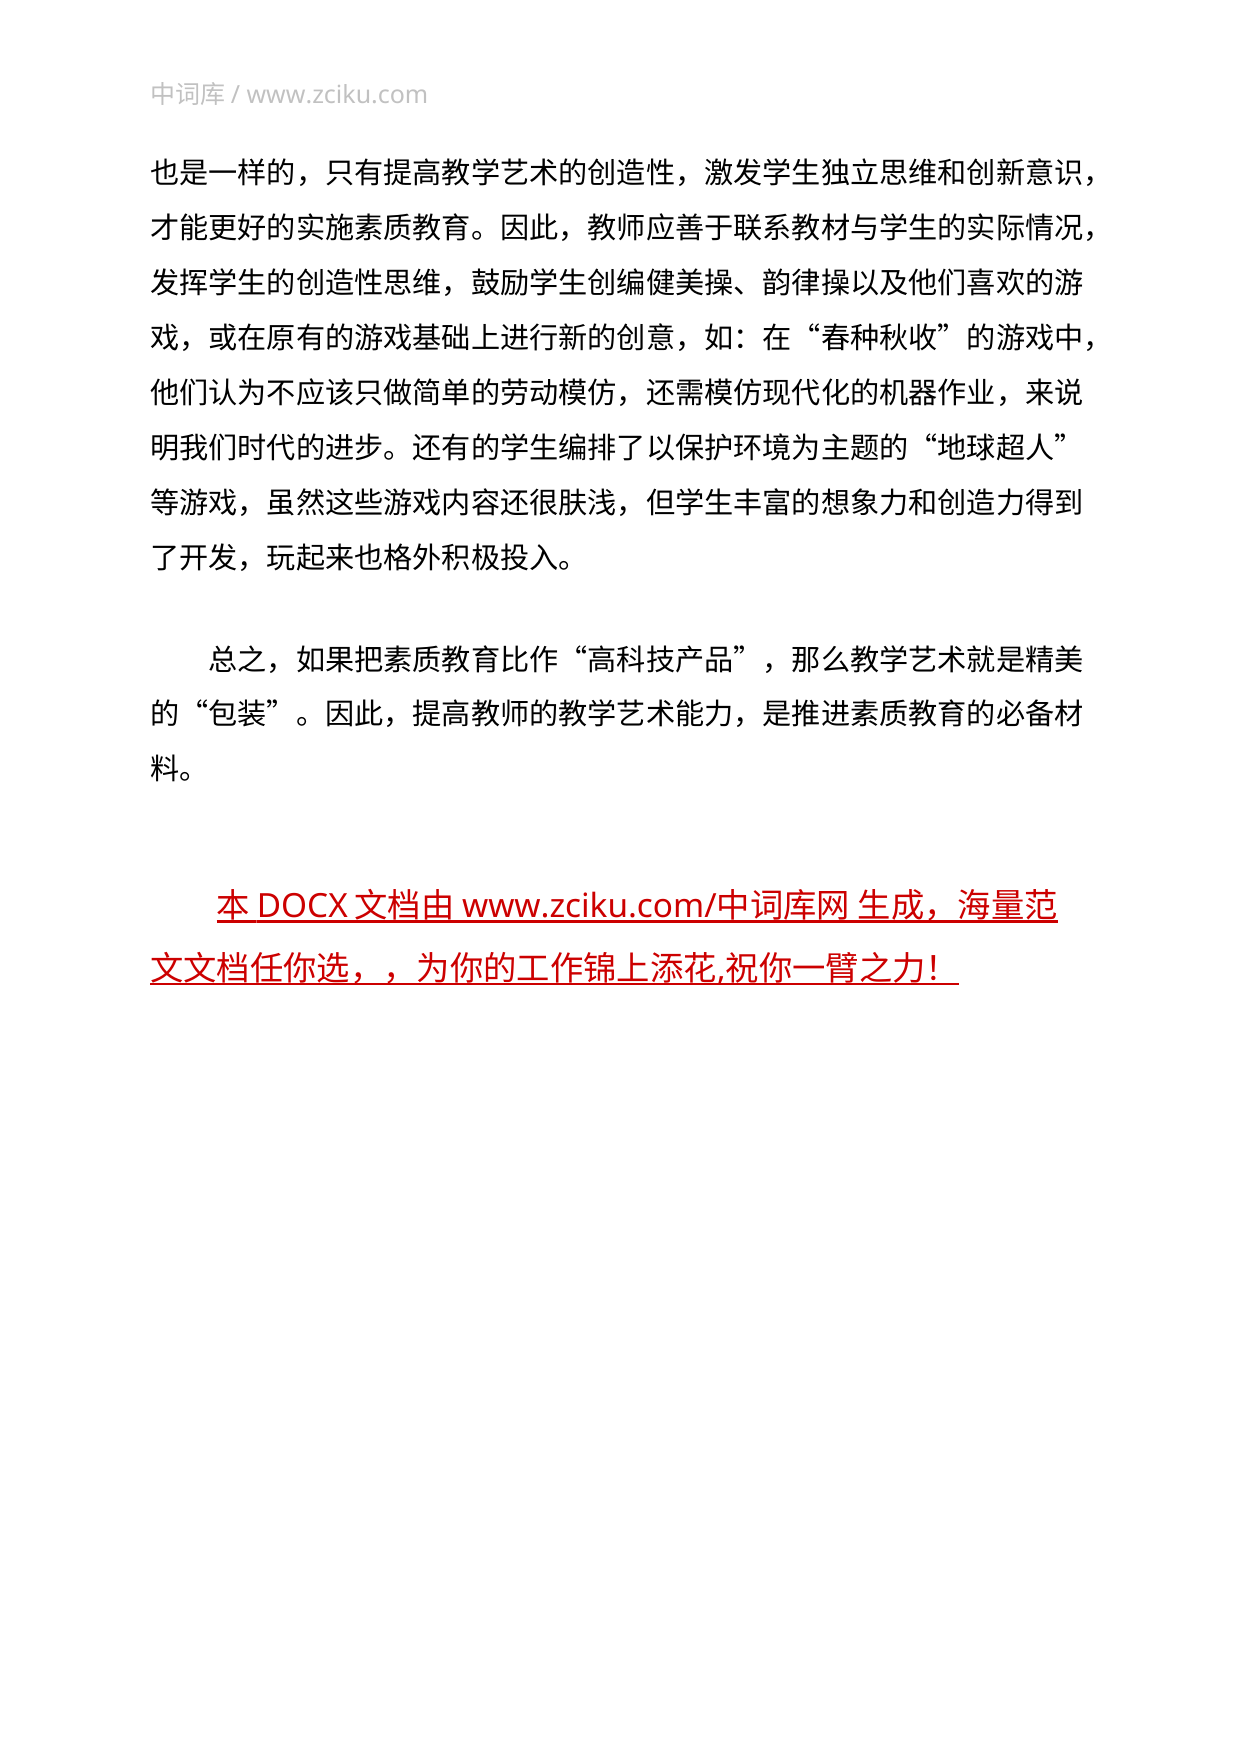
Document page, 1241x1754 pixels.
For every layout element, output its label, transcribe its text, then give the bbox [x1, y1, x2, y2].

text 本DOCX文档由 www.zciku.com/中词库网 生成，海量范文文档任你选，，为你的工作锦上添花,祝你一臂之力！ [150, 879, 1090, 990]
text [150, 150, 1090, 577]
text 总之，如果把素质教育比作“高科技产品”，那么教学艺术就是精美的“包装”。因此，提高教师的教学艺术能力，是推进素质教育的必备材料。 [150, 636, 1090, 788]
